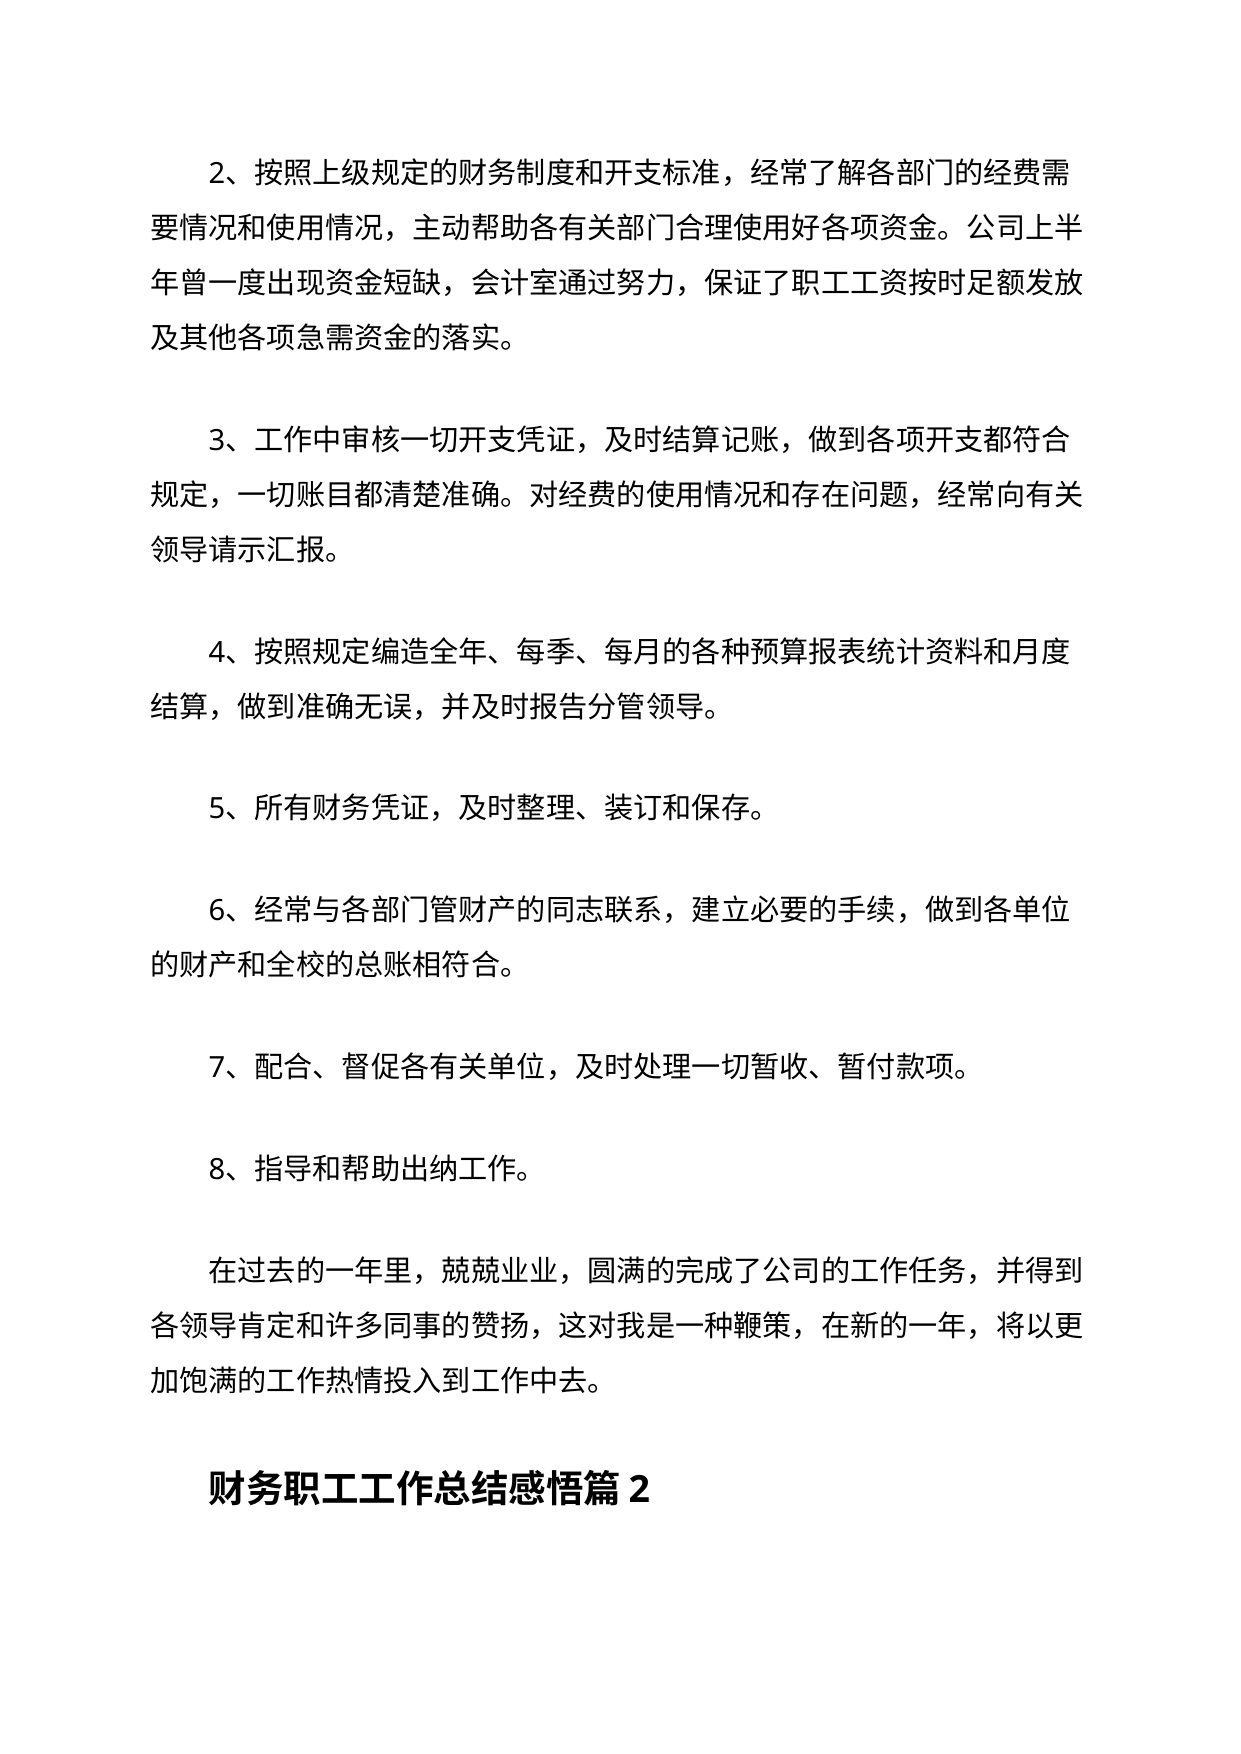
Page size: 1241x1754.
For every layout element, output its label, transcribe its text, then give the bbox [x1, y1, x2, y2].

text 在过去的一年里，兢兢业业，圆满的完成了公司的工作任务，并得到各领导肯定和许多同事的赞扬，这对我是一种鞭策，在新的一年，将以更加饱满的工作热情投入到工作中去。 [150, 1248, 1090, 1400]
text 财务职工工作总结感悟篇2 [150, 1459, 1090, 1514]
text 2、按照上级规定的财务制度和开支标准，经常了解各部门的经费需要情况和使用情况，主动帮助各有关部门合理使用好各项资金。公司上半年曾一度出现资金短缺，会计室通过努力，保证了职工工资按时足额发放及其他各项急需资金的落实。 [150, 150, 1090, 357]
text 3、工作中审核一切开支凭证，及时结算记账，做到各项开支都符合规定，一切账目都清楚准确。对经费的使用情况和存在问题，经常向有关领导请示汇报。 [150, 417, 1090, 569]
text 5、所有财务凭证，及时整理、装订和保存。 [150, 785, 1090, 827]
text 4、按照规定编造全年、每季、每月的各种预算报表统计资料和月度结算，做到准确无误，并及时报告分管领导。 [150, 628, 1090, 726]
text 7、配合、督促各有关单位，及时处理一切暂收、暂付款项。 [150, 1044, 1090, 1086]
text 8、指导和帮助出纳工作。 [150, 1146, 1090, 1188]
text 6、经常与各部门管财产的同志联系，建立必要的手续，做到各单位的财产和全校的总账相符合。 [150, 887, 1090, 984]
